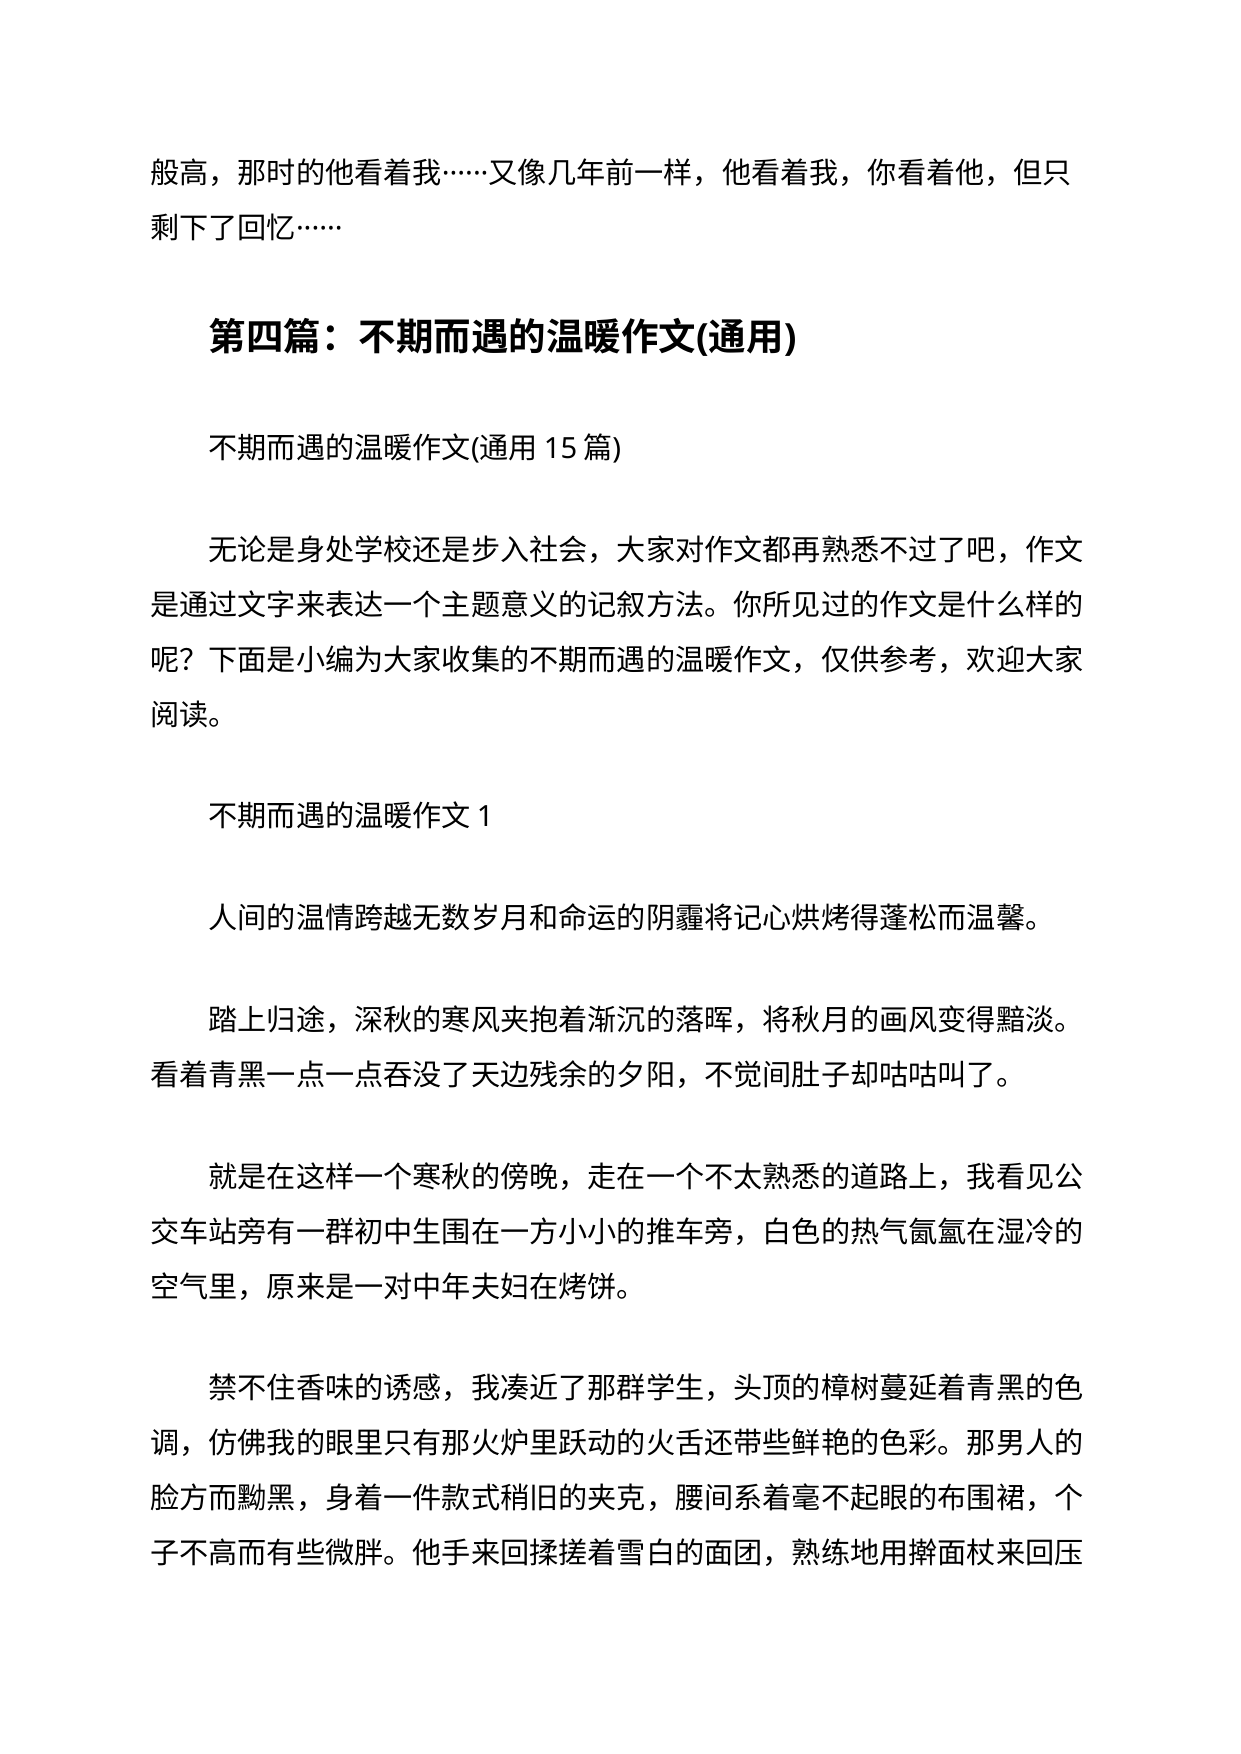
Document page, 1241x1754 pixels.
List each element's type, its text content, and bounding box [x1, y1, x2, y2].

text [150, 150, 1090, 247]
text 就是在这样一个寒秋的傍晚，走在一个不太熟悉的道路上，我看见公交车站旁有一群初中生围在一方小小的推车旁，白色的热气氤氳在湿冷的空气里，原来是一对中年夫妇在烤饼。 [150, 1153, 1090, 1306]
text 不期而遇的温暖作文1 [150, 793, 1090, 835]
text 第四篇：不期而遇的温暖作文(通用) [150, 307, 1090, 361]
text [150, 1365, 1090, 1572]
text 踏上归途，深秋的寒风夹抱着渐沉的落晖，将秋月的画风变得黯淡。看着青黑一点一点吞没了天边残余的夕阳，不觉间肚子却咕咕叫了。 [150, 997, 1090, 1094]
text 人间的温情跨越无数岁月和命运的阴霾将记心烘烤得蓬松而温馨。 [150, 895, 1090, 937]
text 不期而遇的温暖作文(通用15篇) [150, 424, 1090, 467]
text 无论是身处学校还是步入社会，大家对作文都再熟悉不过了吧，作文是通过文字来表达一个主题意义的记叙方法。你所见过的作文是什么样的呢？下面是小编为大家收集的不期而遇的温暖作文，仅供参考，欢迎大家阅读。 [150, 527, 1090, 733]
